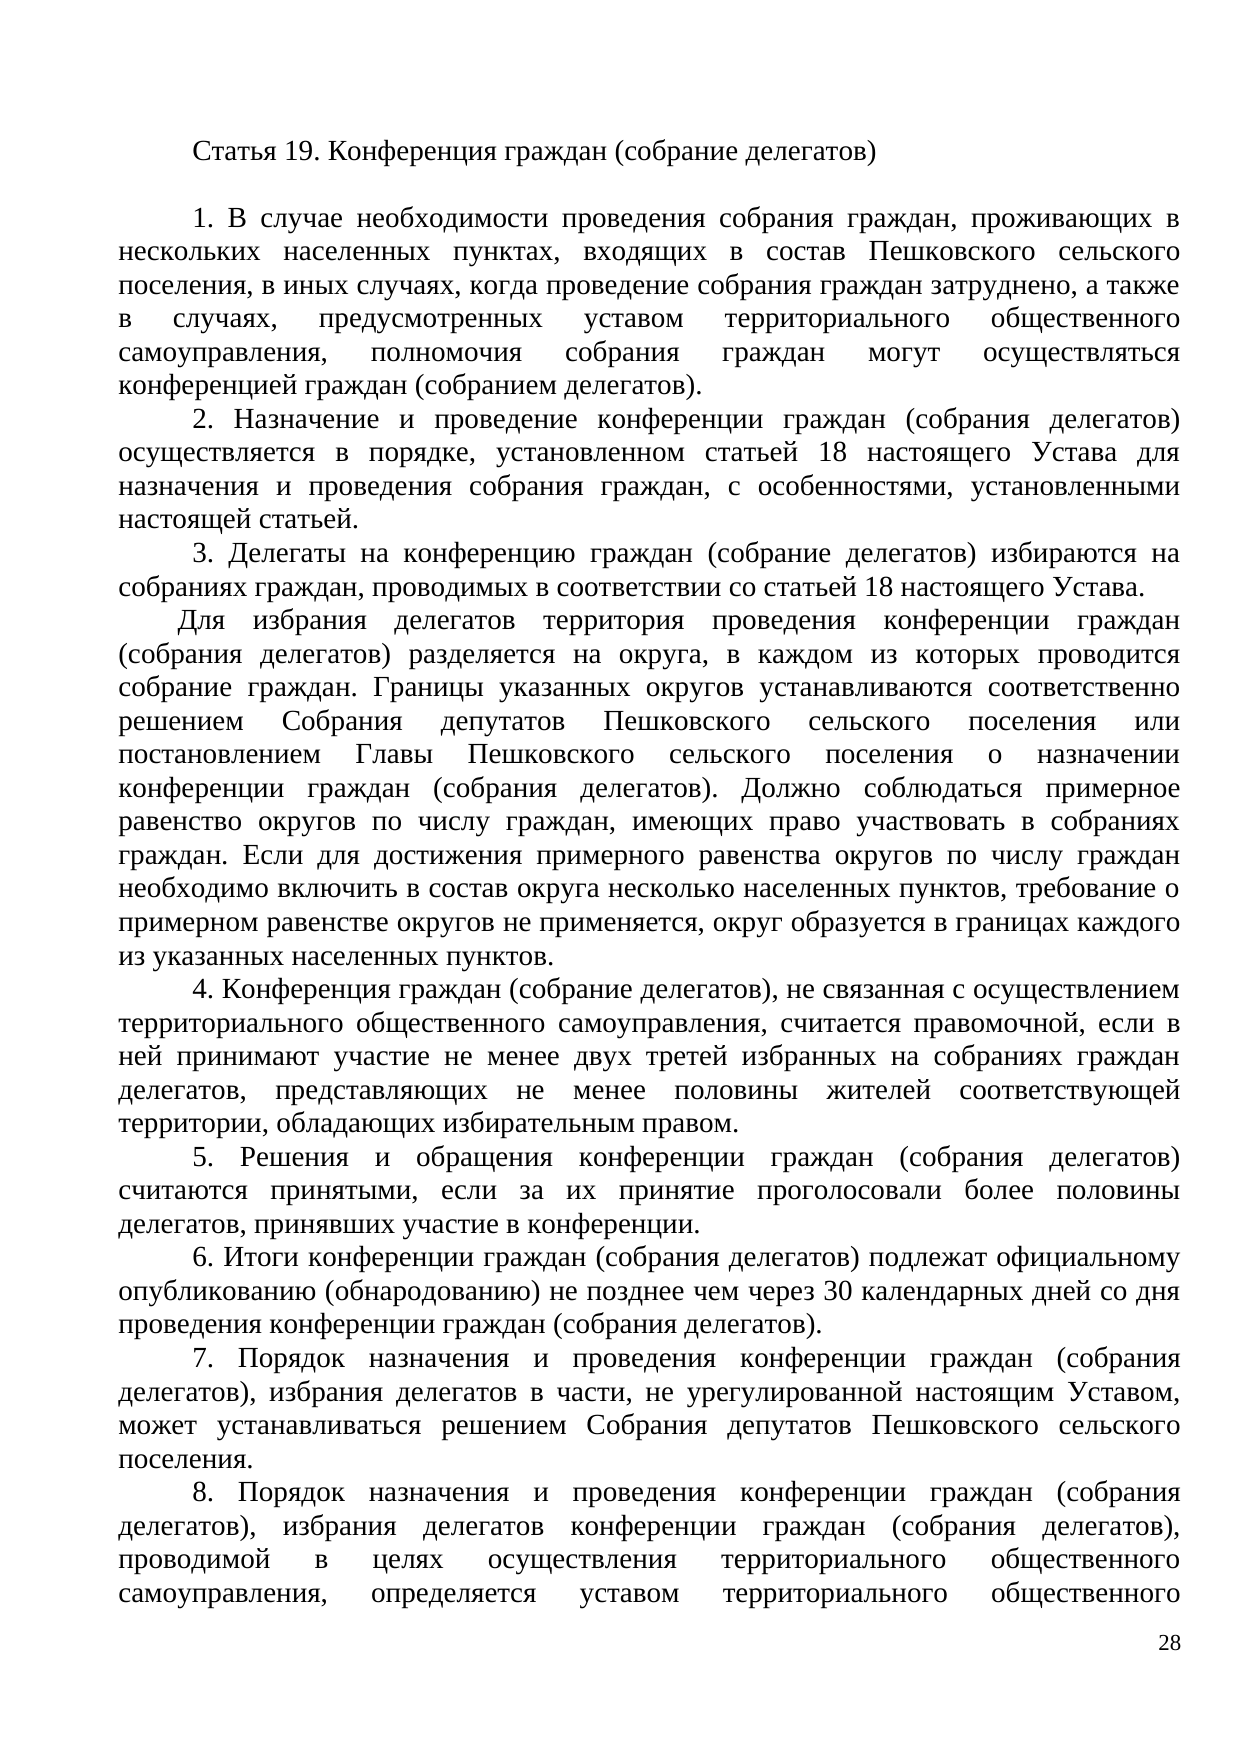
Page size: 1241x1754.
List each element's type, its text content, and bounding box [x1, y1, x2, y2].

text 4. Конференция граждан (собрание делегатов), не связанная с осуществлением территориального общественного самоуправления, считается правомочной, если в ней принимают участие не менее двух третей избранных на собраниях граждан делегатов, представляющих не менее половины жителей соответствующей территории, обладающих избирательным правом. [118, 971, 1181, 1139]
text 1. В случае необходимости проведения собрания граждан, проживающих в нескольких населенных пунктах, входящих в состав Пешковского сельского поселения, в иных случаях, когда проведение собрания граждан затруднено, а также в случаях, предусмотренных уставом территориального общественного самоуправления, полномочия собрания граждан могут осуществляться конференцией граждан (собранием делегатов). [118, 200, 1181, 401]
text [118, 1474, 1181, 1608]
text 5. Решения и обращения конференции граждан (собрания делегатов) считаются принятыми, если за их принятие проголосовали более половины делегатов, принявших участие в конференции. [118, 1139, 1181, 1239]
text Статья 19. Конференция граждан (собрание делегатов) [118, 133, 1181, 166]
text 2. Назначение и проведение конференции граждан (собрания делегатов) осуществляется в порядке, установленном статьей 18 настоящего Устава для назначения и проведения собрания граждан, с особенностями, установленными настоящей статьей. [118, 401, 1181, 535]
text 3. Делегаты на конференцию граждан (собрание делегатов) избираются на собраниях граждан, проводимых в соответствии со статьей 18 настоящего Устава. [118, 535, 1181, 602]
text 7. Порядок назначения и проведения конференции граждан (собрания делегатов), избрания делегатов в части, не урегулированной настоящим Уставом, может устанавливаться решением Собрания депутатов Пешковского сельского поселения. [118, 1340, 1181, 1474]
text Для избрания делегатов территория проведения конференции граждан (собрания делегатов) разделяется на округа, в каждом из которых проводится собрание граждан. Границы указанных округов устанавливаются соответственно решением Собрания депутатов Пешковского сельского поселения или постановлением Главы Пешковского сельского поселения о назначении конференции граждан (собрания делегатов). Должно соблюдаться примерное равенство округов по числу граждан, имеющих право участвовать в собраниях граждан. Если для достижения примерного равенства округов по числу граждан необходимо включить в состав округа несколько населенных пунктов, требование о примерном равенстве округов не применяется, округ образуется в границах каждого из указанных населенных пунктов. [118, 602, 1181, 971]
text 6. Итоги конференции граждан (собрания делегатов) подлежат официальному опубликованию (обнародованию) не позднее чем через 30 календарных дней со дня проведения конференции граждан (собрания делегатов). [118, 1239, 1181, 1340]
